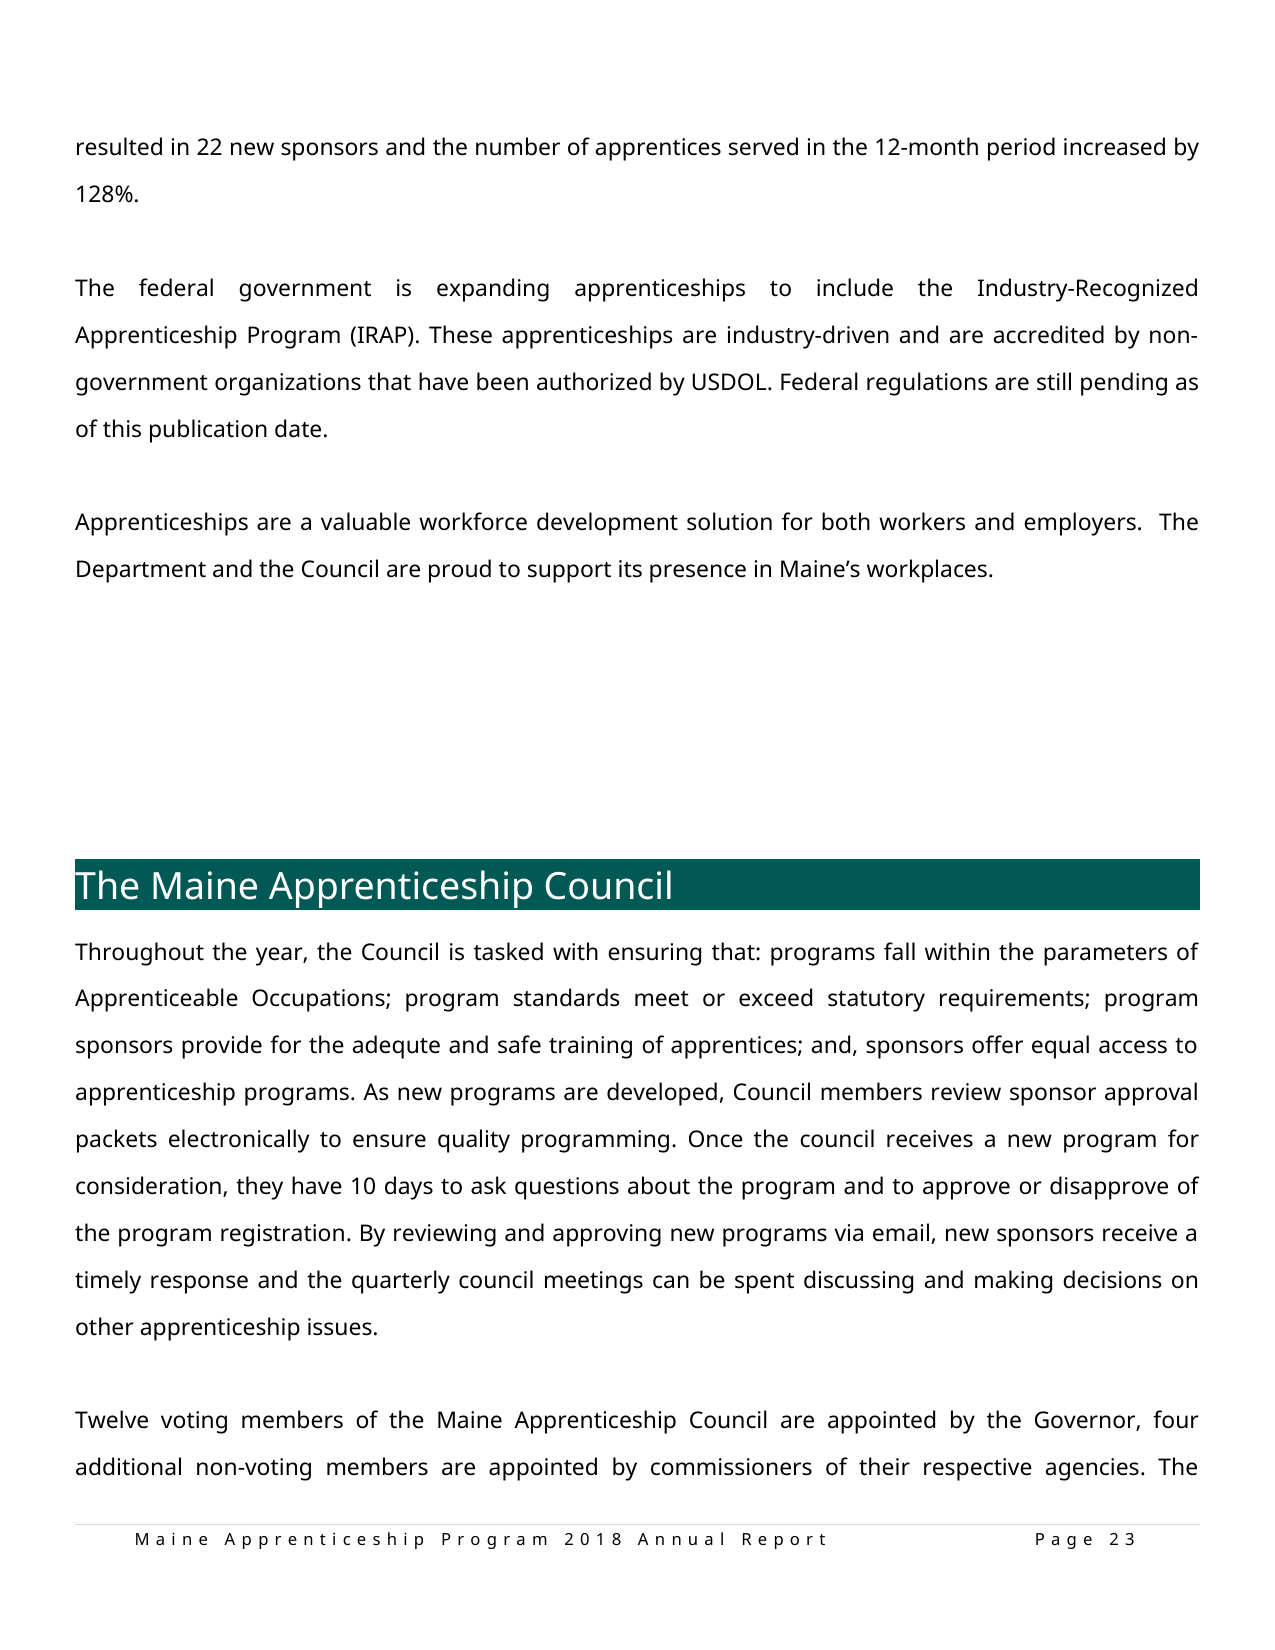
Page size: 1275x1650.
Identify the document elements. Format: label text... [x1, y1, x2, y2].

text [75, 1404, 1200, 1482]
subtitle The Maine Apprenticeship Council [75, 859, 1200, 910]
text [75, 131, 1200, 209]
text The federal government is expanding apprenticeships to include the Industry-Recognized Apprenticeship Program (IRAP). These apprenticeships are industry-driven and are accredited by non-government organizations that have been authorized by USDOL. Federal regulations are still pending as of this publication date. [75, 272, 1200, 444]
text Apprenticeships are a valuable workforce development solution for both workers and employers. The Department and the Council are proud to support its presence in Maine’s workplaces. [75, 506, 1200, 584]
text Throughout the year, the Council is tasked with ensuring that: programs fall within the parameters of Apprenticeable Occupations; program standards meet or exceed statutory requirements; program sponsors provide for the adequte and safe training of apprentices; and, sponsors offer equal access to apprenticeship programs. As new programs are developed, Council members review sponsor approval packets electronically to ensure quality programming. Once the council receives a new program for consideration, they have 10 days to ask questions about the program and to approve or disapprove of the program registration. By reviewing and approving new programs via email, new sponsors receive a timely response and the quarterly council meetings can be spent discussing and making decisions on other apprenticeship issues. [75, 935, 1200, 1342]
